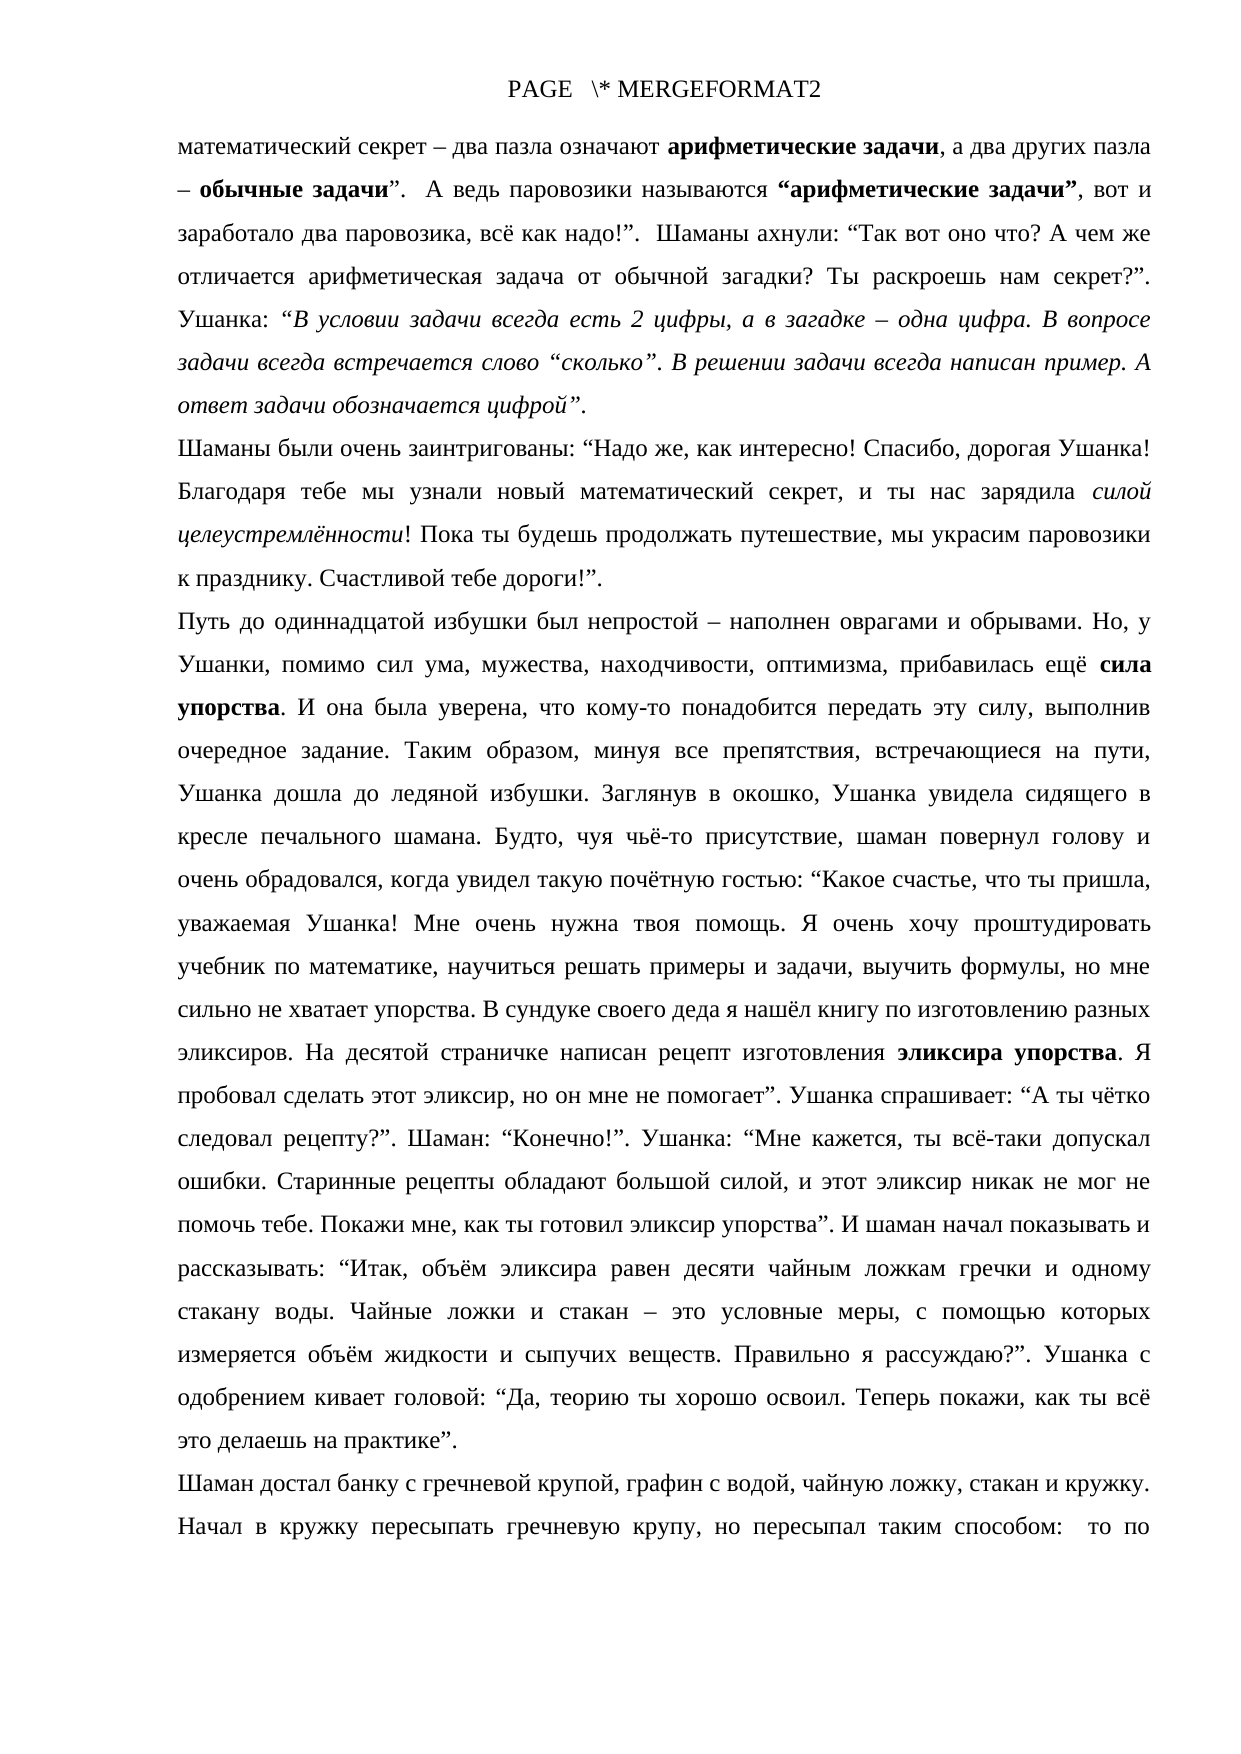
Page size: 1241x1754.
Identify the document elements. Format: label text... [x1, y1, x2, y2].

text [177, 131, 1152, 419]
text Шаманы были очень заинтригованы: “Надо же, как интересно! Спасибо, дорогая Ушанка! Благодаря тебе мы узнали новый математический секрет, и ты нас зарядила силой целеустремлённости! Пока ты будешь продолжать путешествие, мы украсим паровозики к празднику. Счастливой тебе дороги!”. [177, 433, 1152, 591]
text Путь до одиннадцатой избушки был непростой – наполнен оврагами и обрывами. Но, у Ушанки, помимо сил ума, мужества, находчивости, оптимизма, прибавилась ещё сила упорства. И она была уверена, что кому-то понадобится передать эту силу, выполнив очередное задание. Таким образом, минуя все препятствия, встречающиеся на пути, Ушанка дошла до ледяной избушки. Заглянув в окошко, Ушанка увидела сидящего в кресле печального шамана. Будто, чуя чьё-то присутствие, шаман повернул голову и очень обрадовался, когда увидел такую почётную гостью: “Какое счастье, что ты пришла, уважаемая Ушанка! Мне очень нужна твоя помощь. Я очень хочу проштудировать учебник по математике, научиться решать примеры и задачи, выучить формулы, но мне сильно не хватает упорства. В сундуке своего деда я нашёл книгу по изготовлению разных эликсиров. На десятой страничке написан рецепт изготовления эликсира упорства. Я пробовал сделать этот эликсир, но он мне не помогает”. Ушанка спрашивает: “А ты чётко следовал рецепту?”. Шаман: “Конечно!”. Ушанка: “Мне кажется, ты всё-таки допускал ошибки. Старинные рецепты обладают большой силой, и этот эликсир никак не мог не помочь тебе. Покажи мне, как ты готовил эликсир упорства”. И шаман начал показывать и рассказывать: “Итак, объём эликсира равен десяти чайным ложкам гречки и одному стакану воды. Чайные ложки и стакан – это условные меры, с помощью которых измеряется объём жидкости и сыпучих веществ. Правильно я рассуждаю?”. Ушанка с одобрением кивает головой: “Да, теорию ты хорошо освоил. Теперь покажи, как ты всё это делаешь на практике”. [177, 606, 1152, 1454]
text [177, 1468, 1152, 1540]
